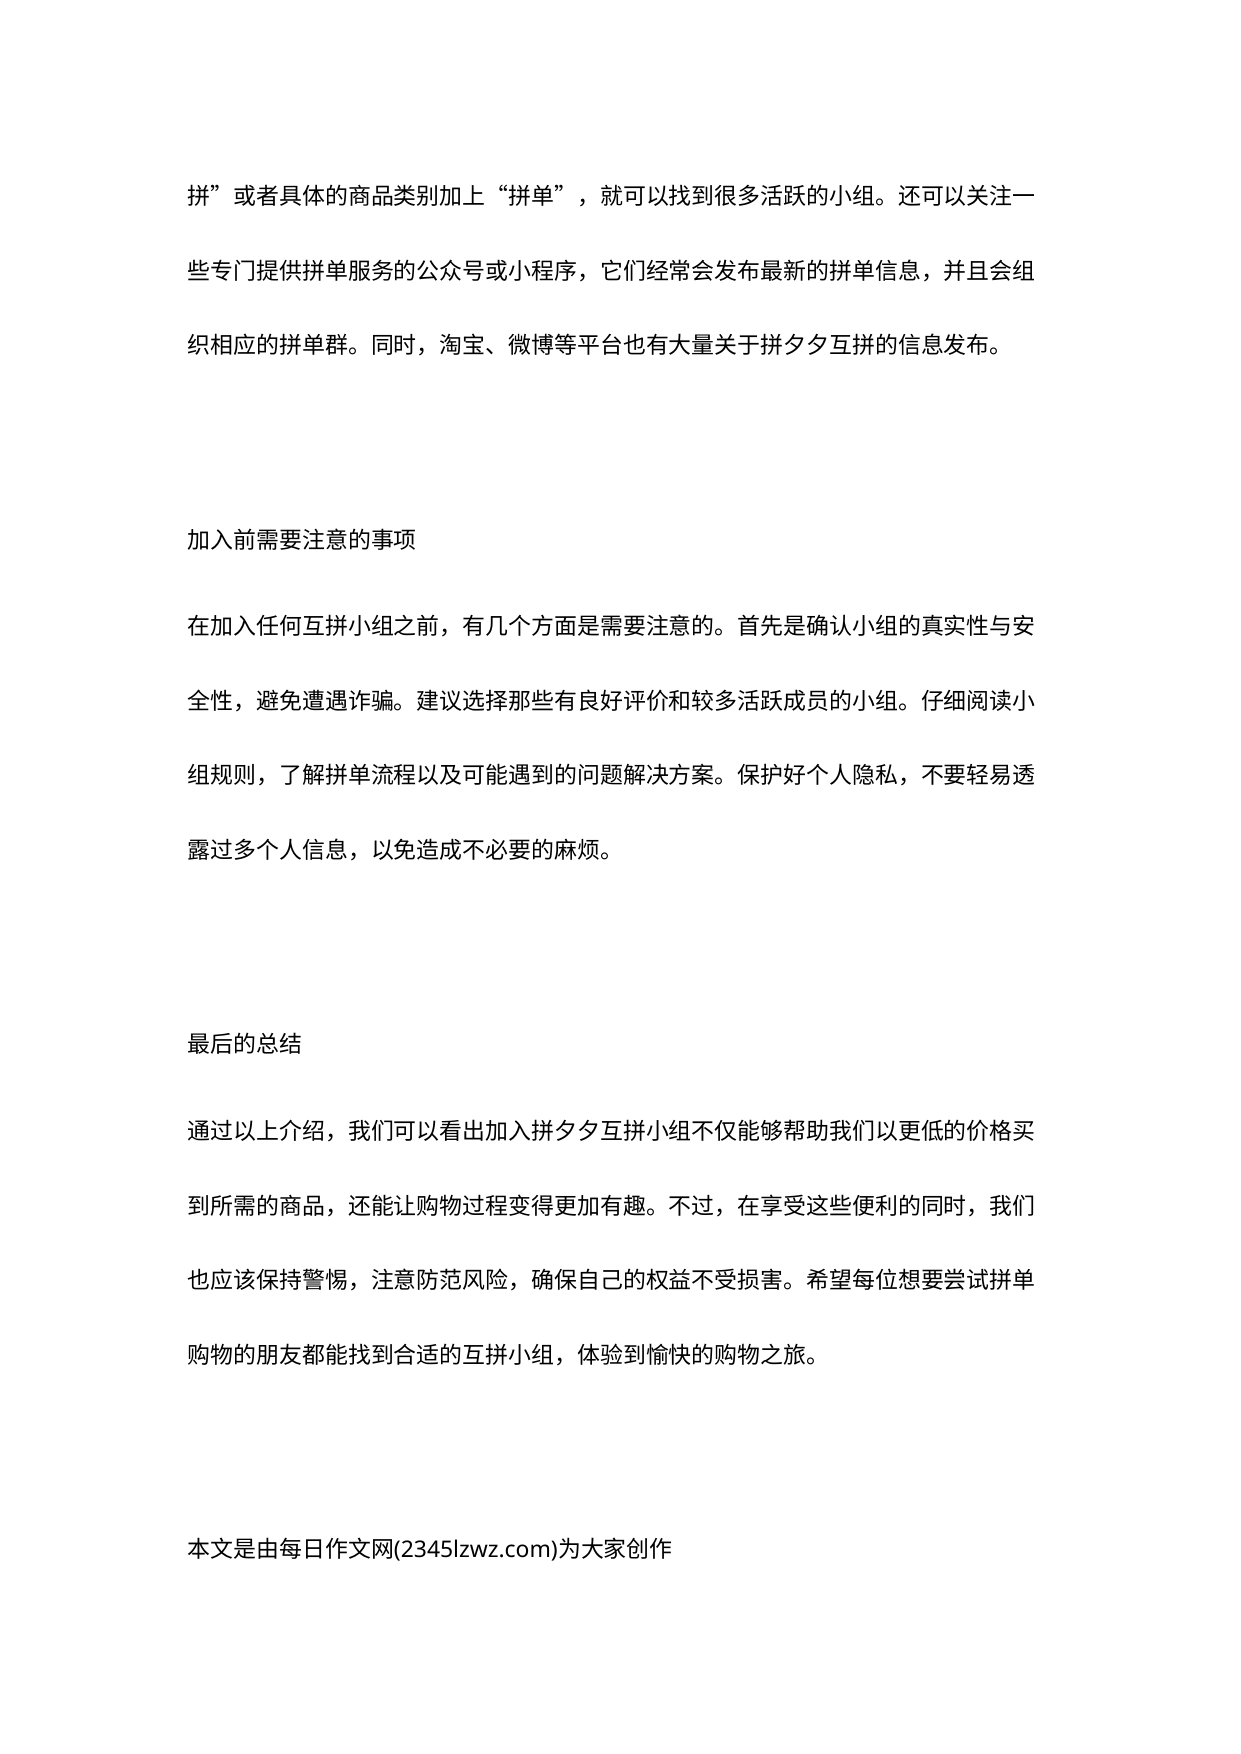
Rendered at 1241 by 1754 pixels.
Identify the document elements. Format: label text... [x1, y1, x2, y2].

text 在加入任何互拼小组之前，有几个方面是需要注意的。首先是确认小组的真实性与安全性，避免遭遇诈骗。建议选择那些有良好评价和较多活跃成员的小组。仔细阅读小组规则，了解拼单流程以及可能遇到的问题解决方案。保护好个人隐私，不要轻易透露过多个人信息，以免造成不必要的麻烦。 [187, 592, 1053, 881]
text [187, 162, 1053, 376]
text 加入前需要注意的事项 [187, 506, 1053, 571]
text 通过以上介绍，我们可以看出加入拼夕夕互拼小组不仅能够帮助我们以更低的价格买到所需的商品，还能让购物过程变得更加有趣。不过，在享受这些便利的同时，我们也应该保持警惕，注意防范风险，确保自己的权益不受损害。希望每位想要尝试拼单购物的朋友都能找到合适的互拼小组，体验到愉快的购物之旅。 [187, 1097, 1053, 1386]
text 最后的总结 [187, 1011, 1053, 1076]
text 本文是由每日作文网(2345lzwz.com)为大家创作 [187, 1515, 1053, 1580]
